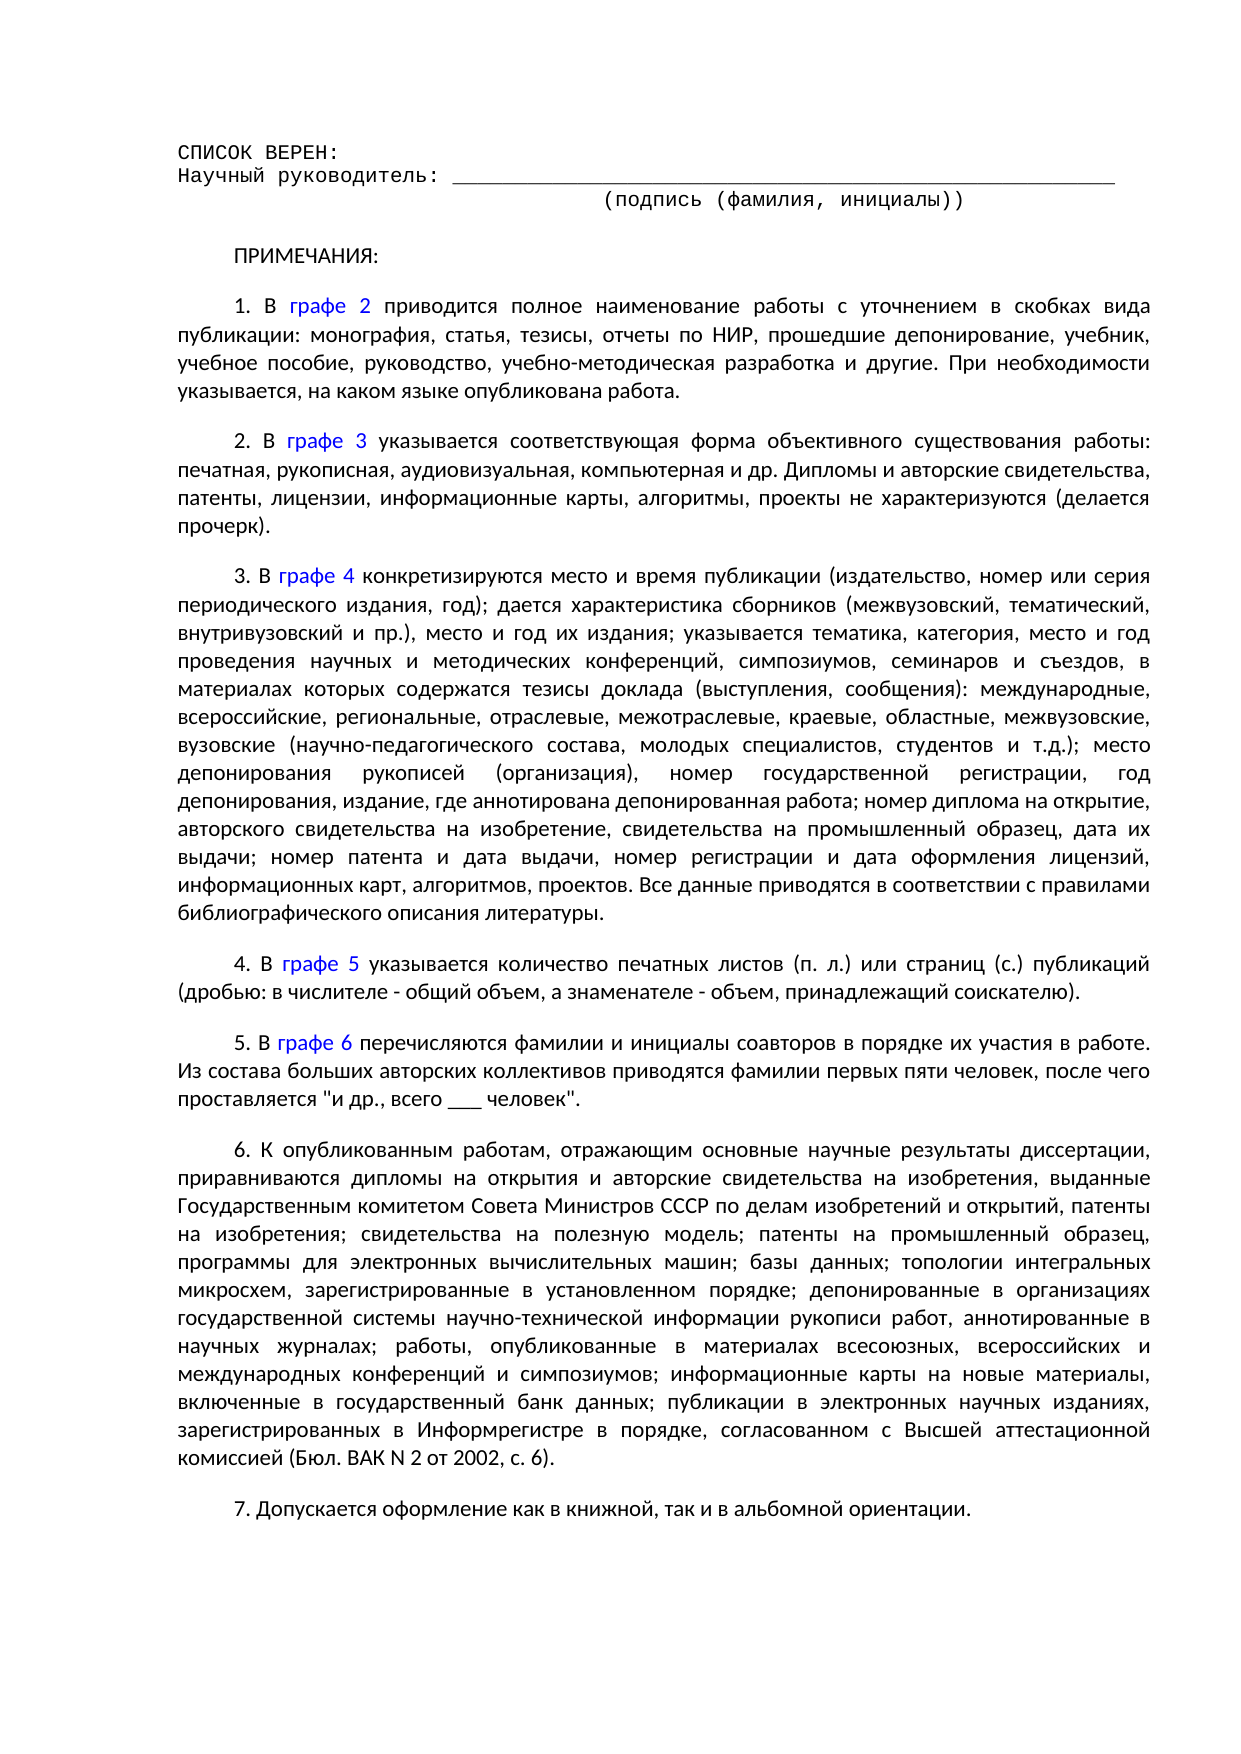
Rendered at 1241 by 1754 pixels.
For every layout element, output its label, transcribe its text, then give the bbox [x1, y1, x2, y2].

text Научный руководитель: _____________________________________________________ [177, 165, 1152, 189]
text СПИСОК ВЕРЕН: [177, 142, 1152, 165]
text 7. Допускается оформление как в книжной, так и в альбомной ориентации. [177, 1494, 1152, 1522]
text 2. В графе 3 указывается соответствующая форма объективного существования работы: печатная, рукописная, аудиовизуальная, компьютерная и др. Дипломы и авторские свидетельства, патенты, лицензии, информационные карты, алгоритмы, проекты не характеризуются (делается прочерк). [177, 427, 1152, 539]
text 4. В графе 5 указывается количество печатных листов (п. л.) или страниц (с.) публикаций (дробью: в числителе - общий объем, а знаменателе - объем, принадлежащий соискателю). [177, 949, 1152, 1005]
text 1. В графе 2 приводится полное наименование работы с уточнением в скобках вида публикации: монография, статья, тезисы, отчеты по НИР, прошедшие депонирование, учебник, учебное пособие, руководство, учебно-методическая разработка и другие. При необходимости указывается, на каком языке опубликована работа. [177, 292, 1152, 404]
text 5. В графе 6 перечисляются фамилии и инициалы соавторов в порядке их участия в работе. Из состава больших авторских коллективов приводятся фамилии первых пяти человек, после чего проставляется "и др., всего ___ человек". [177, 1028, 1152, 1112]
text (подпись (фамилия, инициалы)) [177, 189, 1152, 213]
text 6. К опубликованным работам, отражающим основные научные результаты диссертации, приравниваются дипломы на открытия и авторские свидетельства на изобретения, выданные Государственным комитетом Совета Министров СССР по делам изобретений и открытий, патенты на изобретения; свидетельства на полезную модель; патенты на промышленный образец, программы для электронных вычислительных машин; базы данных; топологии интегральных микросхем, зарегистрированные в установленном порядке; депонированные в организациях государственной системы научно-технической информации рукописи работ, аннотированные в научных журналах; работы, опубликованные в материалах всесоюзных, всероссийских и международных конференций и симпозиумов; информационные карты на новые материалы, включенные в государственный банк данных; публикации в электронных научных изданиях, зарегистрированных в Информрегистре в порядке, согласованном с Высшей аттестационной комиссией (Бюл. ВАК N 2 от 2002, с. 6). [177, 1135, 1152, 1471]
text 3. В графе 4 конкретизируются место и время публикации (издательство, номер или серия периодического издания, год); дается характеристика сборников (межвузовский, тематический, внутривузовский и пр.), место и год их издания; указывается тематика, категория, место и год проведения научных и методических конференций, симпозиумов, семинаров и съездов, в материалах которых содержатся тезисы доклада (выступления, сообщения): международные, всероссийские, региональные, отраслевые, межотраслевые, краевые, областные, межвузовские, вузовские (научно-педагогического состава, молодых специалистов, студентов и т.д.); место депонирования рукописей (организация), номер государственной регистрации, год депонирования, издание, где аннотирована депонированная работа; номер диплома на открытие, авторского свидетельства на изобретение, свидетельства на промышленный образец, дата их выдачи; номер патента и дата выдачи, номер регистрации и дата оформления лицензий, информационных карт, алгоритмов, проектов. Все данные приводятся в соответствии с правилами библиографического описания литературы. [177, 562, 1152, 926]
text ПРИМЕЧАНИЯ: [177, 241, 1152, 269]
